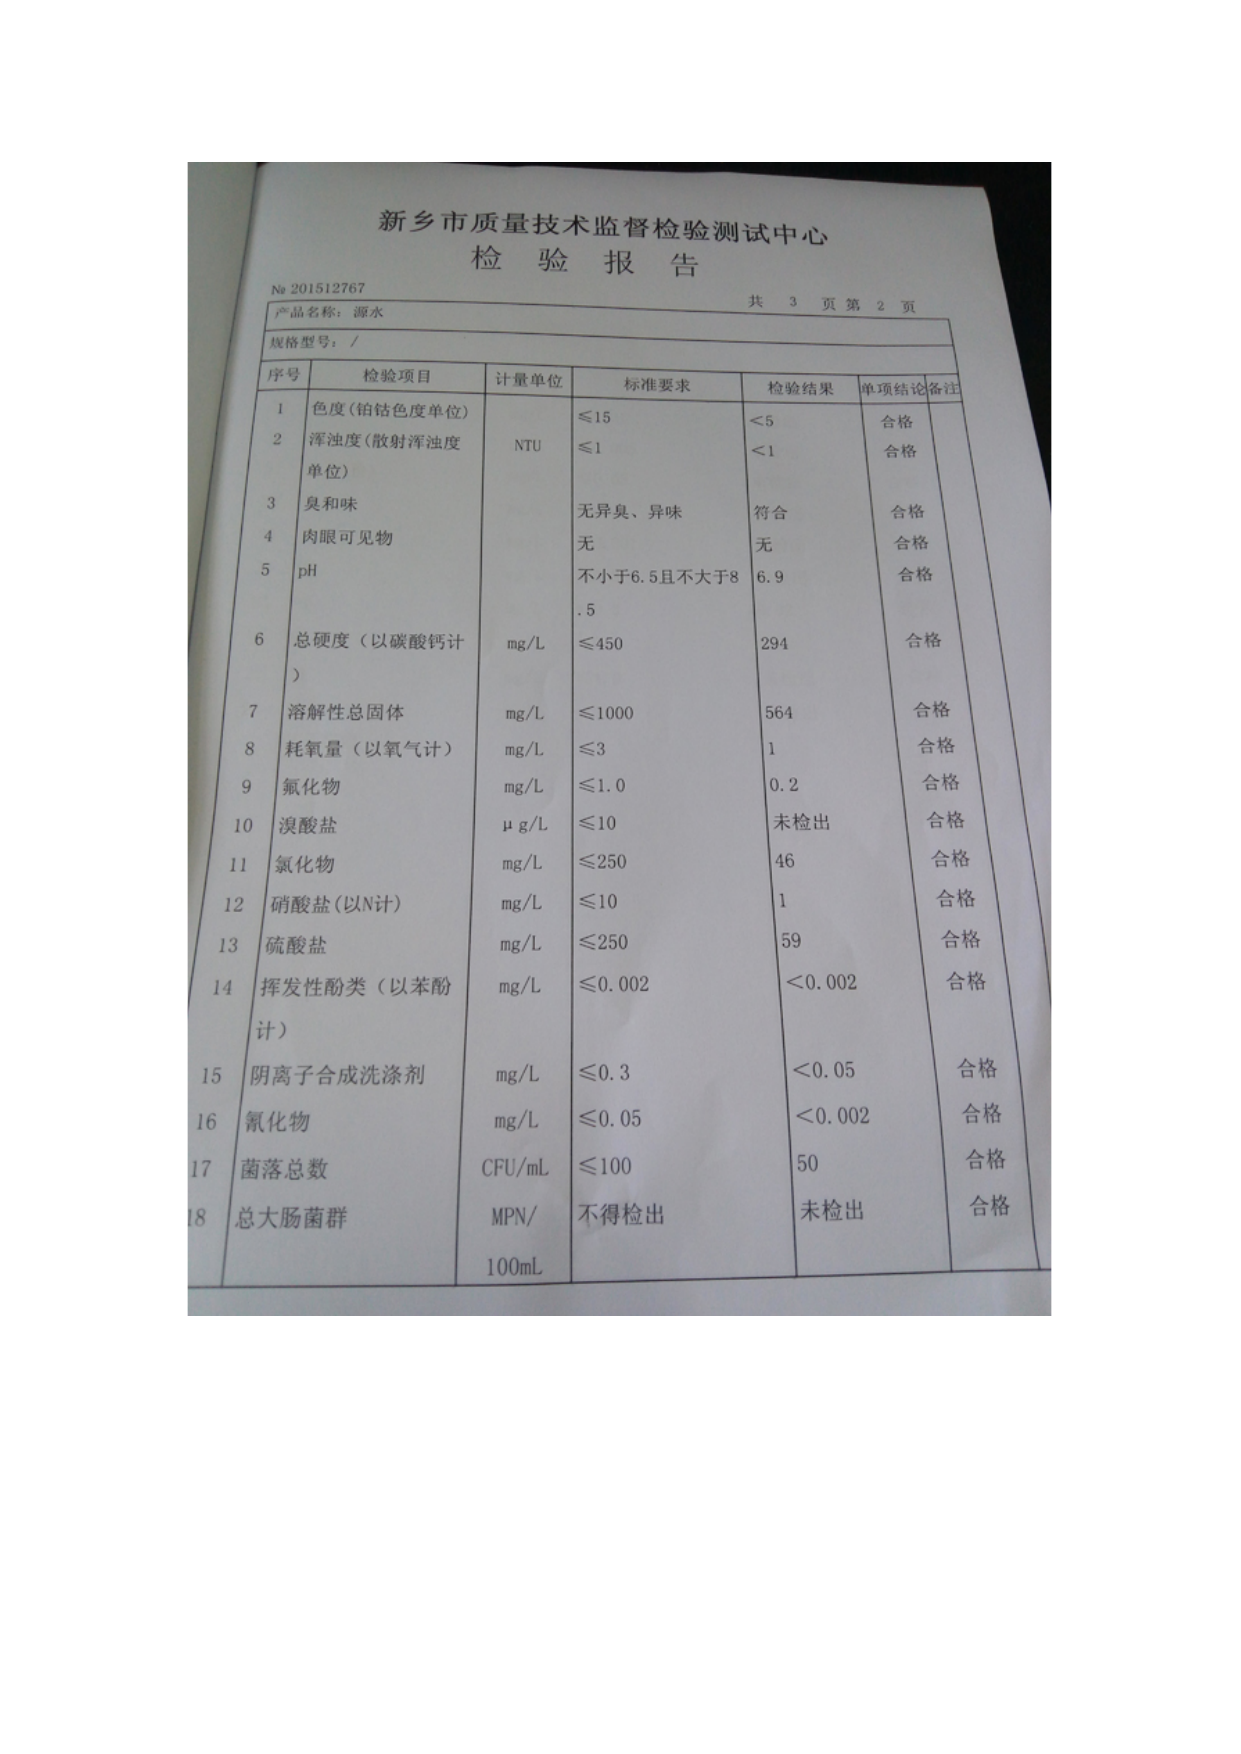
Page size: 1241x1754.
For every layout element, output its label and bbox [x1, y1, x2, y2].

picture [187, 162, 1052, 1316]
